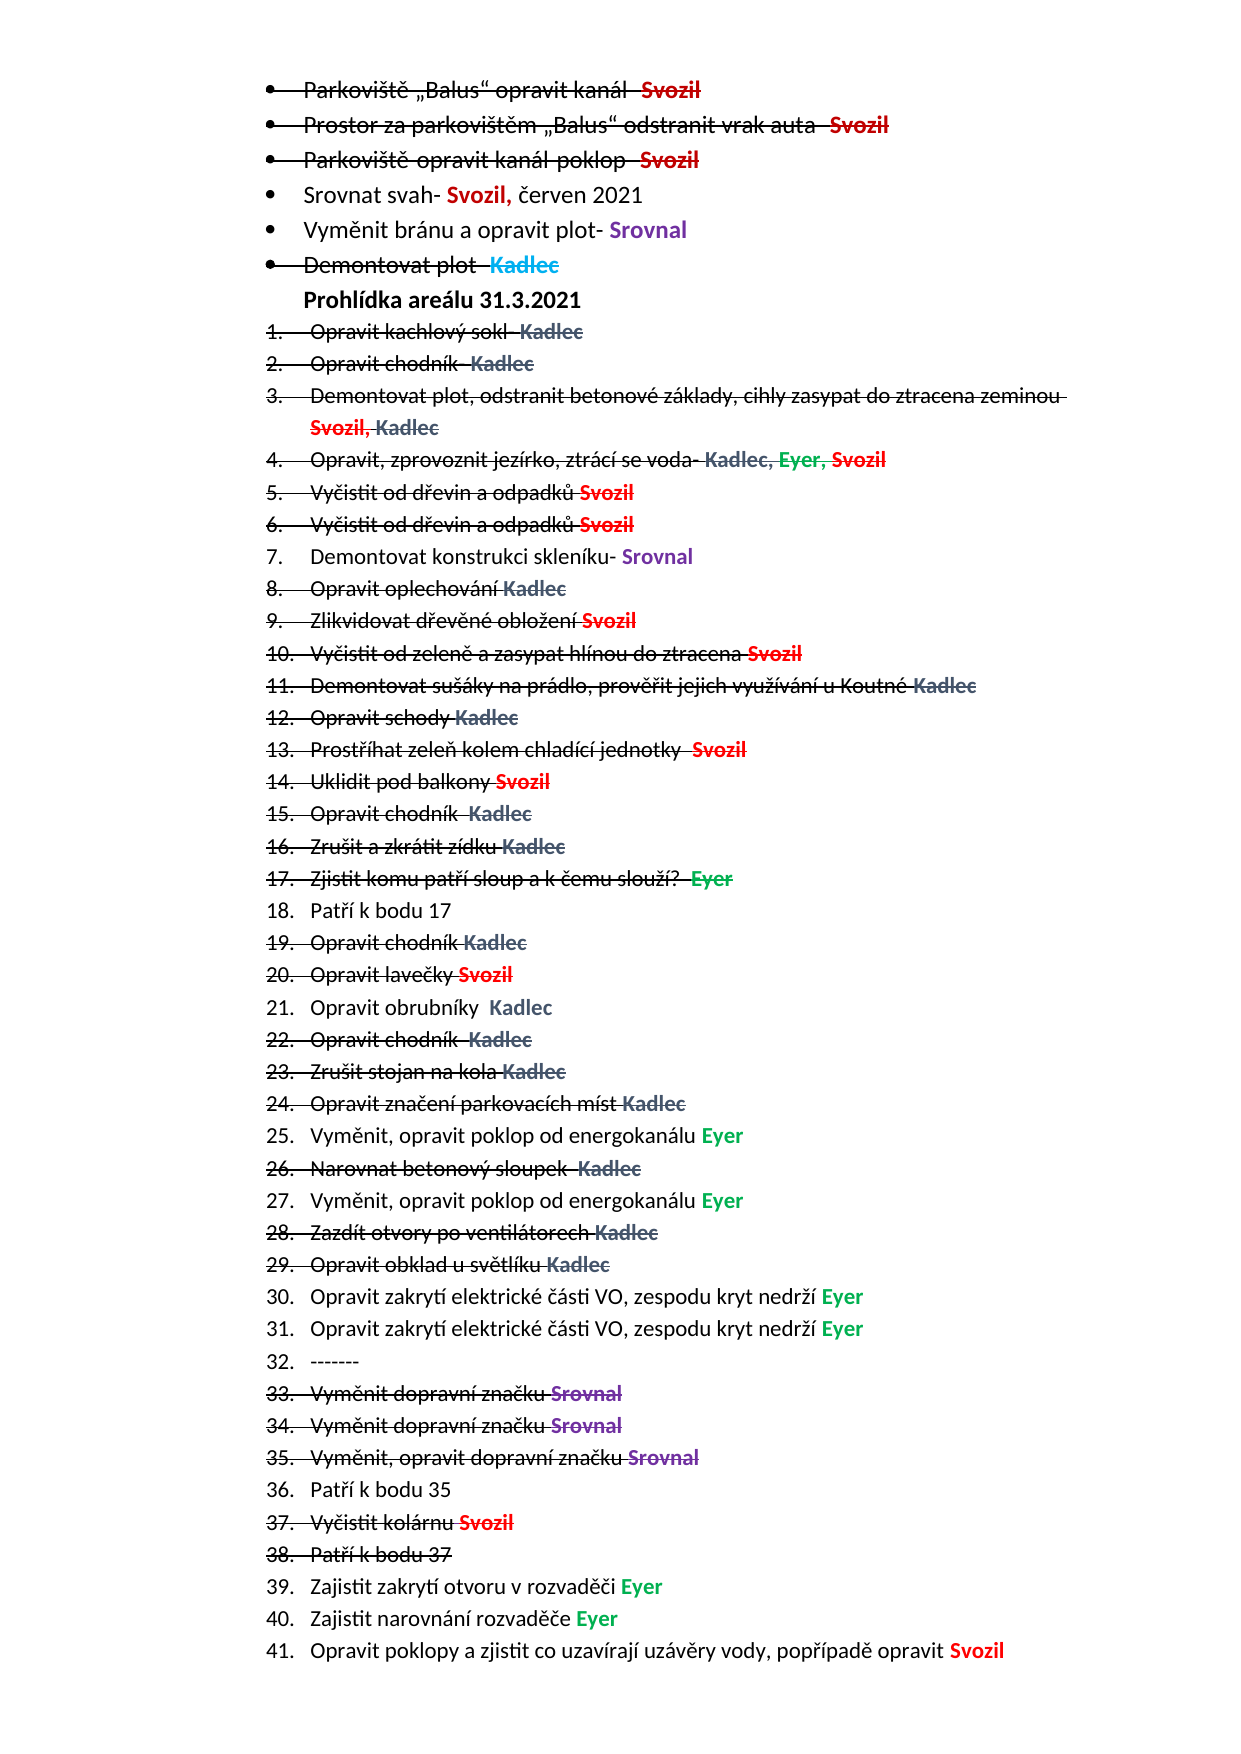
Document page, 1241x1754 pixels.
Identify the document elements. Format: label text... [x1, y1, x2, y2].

list Opravit, zprovoznit jezírko, ztrácí se voda- Kadlec, Eyer, Svozil [266, 446, 1093, 473]
list Uklidit pod balkony Svozil [266, 767, 1093, 795]
list Zazdít otvory po ventilátorech Kadlec [266, 1218, 1093, 1246]
list Opravit lavečky Svozil [266, 961, 1093, 988]
list Srovnat svah- Svozil, červen 2021 [266, 179, 1093, 209]
list Opravit oplechování Kadlec [266, 574, 1093, 602]
list Zajistit zakrytí otvoru v rozvaděči Eyer [266, 1572, 1093, 1600]
list Zrušit a zkrátit zídku Kadlec [266, 832, 1093, 860]
list Opravit obrubníky Kadlec [266, 993, 1093, 1021]
list Parkoviště „Balus“ opravit kanál- Svozil [266, 74, 1093, 104]
list Demontovat plot, odstranit betonové základy, cihly zasypat do ztracena zeminou Svozil, Kadlec [266, 381, 1093, 441]
list Patří k bodu 17 [266, 896, 1093, 924]
list Demontovat plot- Kadlec [266, 249, 1093, 279]
list Vyměnit dopravní značku Srovnal [266, 1411, 1093, 1439]
list Opravit chodník Kadlec [266, 928, 1093, 956]
list Opravit poklopy a zjistit co uzavírají uzávěry vody, popřípadě opravit Svozil [266, 1636, 1093, 1664]
list Opravit schody Kadlec [266, 703, 1093, 731]
list ------- [266, 1347, 1093, 1375]
list Opravit obklad u světlíku Kadlec [266, 1250, 1093, 1278]
list Opravit chodník Kadlec [266, 1025, 1093, 1053]
list Opravit kachlový sokl- Kadlec [266, 317, 1093, 345]
list Vyměnit bránu a opravit plot- Srovnal [266, 214, 1093, 244]
list Prostor za parkovištěm „Balus“ odstranit vrak auta- Svozil [266, 109, 1093, 139]
list Zrušit stojan na kola Kadlec [266, 1057, 1093, 1085]
list Patří k bodu 37 [266, 1540, 1093, 1568]
list Opravit zakrytí elektrické části VO, zespodu kryt nedrží Eyer [266, 1314, 1093, 1343]
list Zajistit narovnání rozvaděče Eyer [266, 1604, 1093, 1632]
list Opravit chodník Kadlec [266, 799, 1093, 828]
list Vyčistit od dřevin a odpadků Svozil [266, 478, 1093, 506]
list Vyměnit dopravní značku Srovnal [266, 1379, 1093, 1407]
list Zlikvidovat dřevěné obložení Svozil [266, 606, 1093, 634]
list Demontovat sušáky na prádlo, prověřit jejich využívání u Koutné Kadlec [266, 671, 1093, 699]
list Opravit značení parkovacích míst Kadlec [266, 1089, 1093, 1117]
list Demontovat konstrukci skleníku- Srovnal [266, 542, 1093, 570]
list Prostříhat zeleň kolem chladící jednotky Svozil [266, 735, 1093, 763]
list Parkoviště-opravit kanál-poklop- Svozil [266, 144, 1093, 174]
list Vyměnit, opravit poklop od energokanálu Eyer [266, 1121, 1093, 1149]
list Zjistit komu patří sloup a k čemu slouží? Eyer [266, 864, 1093, 892]
list Prohlídka areálu 31.3.2021 [303, 284, 1093, 314]
list Vyčistit kolárnu Svozil [266, 1508, 1093, 1536]
list Narovnat betonový sloupek Kadlec [266, 1154, 1093, 1182]
list Opravit zakrytí elektrické části VO, zespodu kryt nedrží Eyer [266, 1282, 1093, 1310]
list Patří k bodu 35 [266, 1476, 1093, 1503]
list Vyměnit, opravit dopravní značku Srovnal [266, 1443, 1093, 1471]
list Vyčistit od zeleně a zasypat hlínou do ztracena Svozil [266, 639, 1093, 667]
list Vyčistit od dřevin a odpadků Svozil [266, 510, 1093, 538]
list Vyměnit, opravit poklop od energokanálu Eyer [266, 1186, 1093, 1214]
list Opravit chodník- Kadlec [266, 349, 1093, 377]
